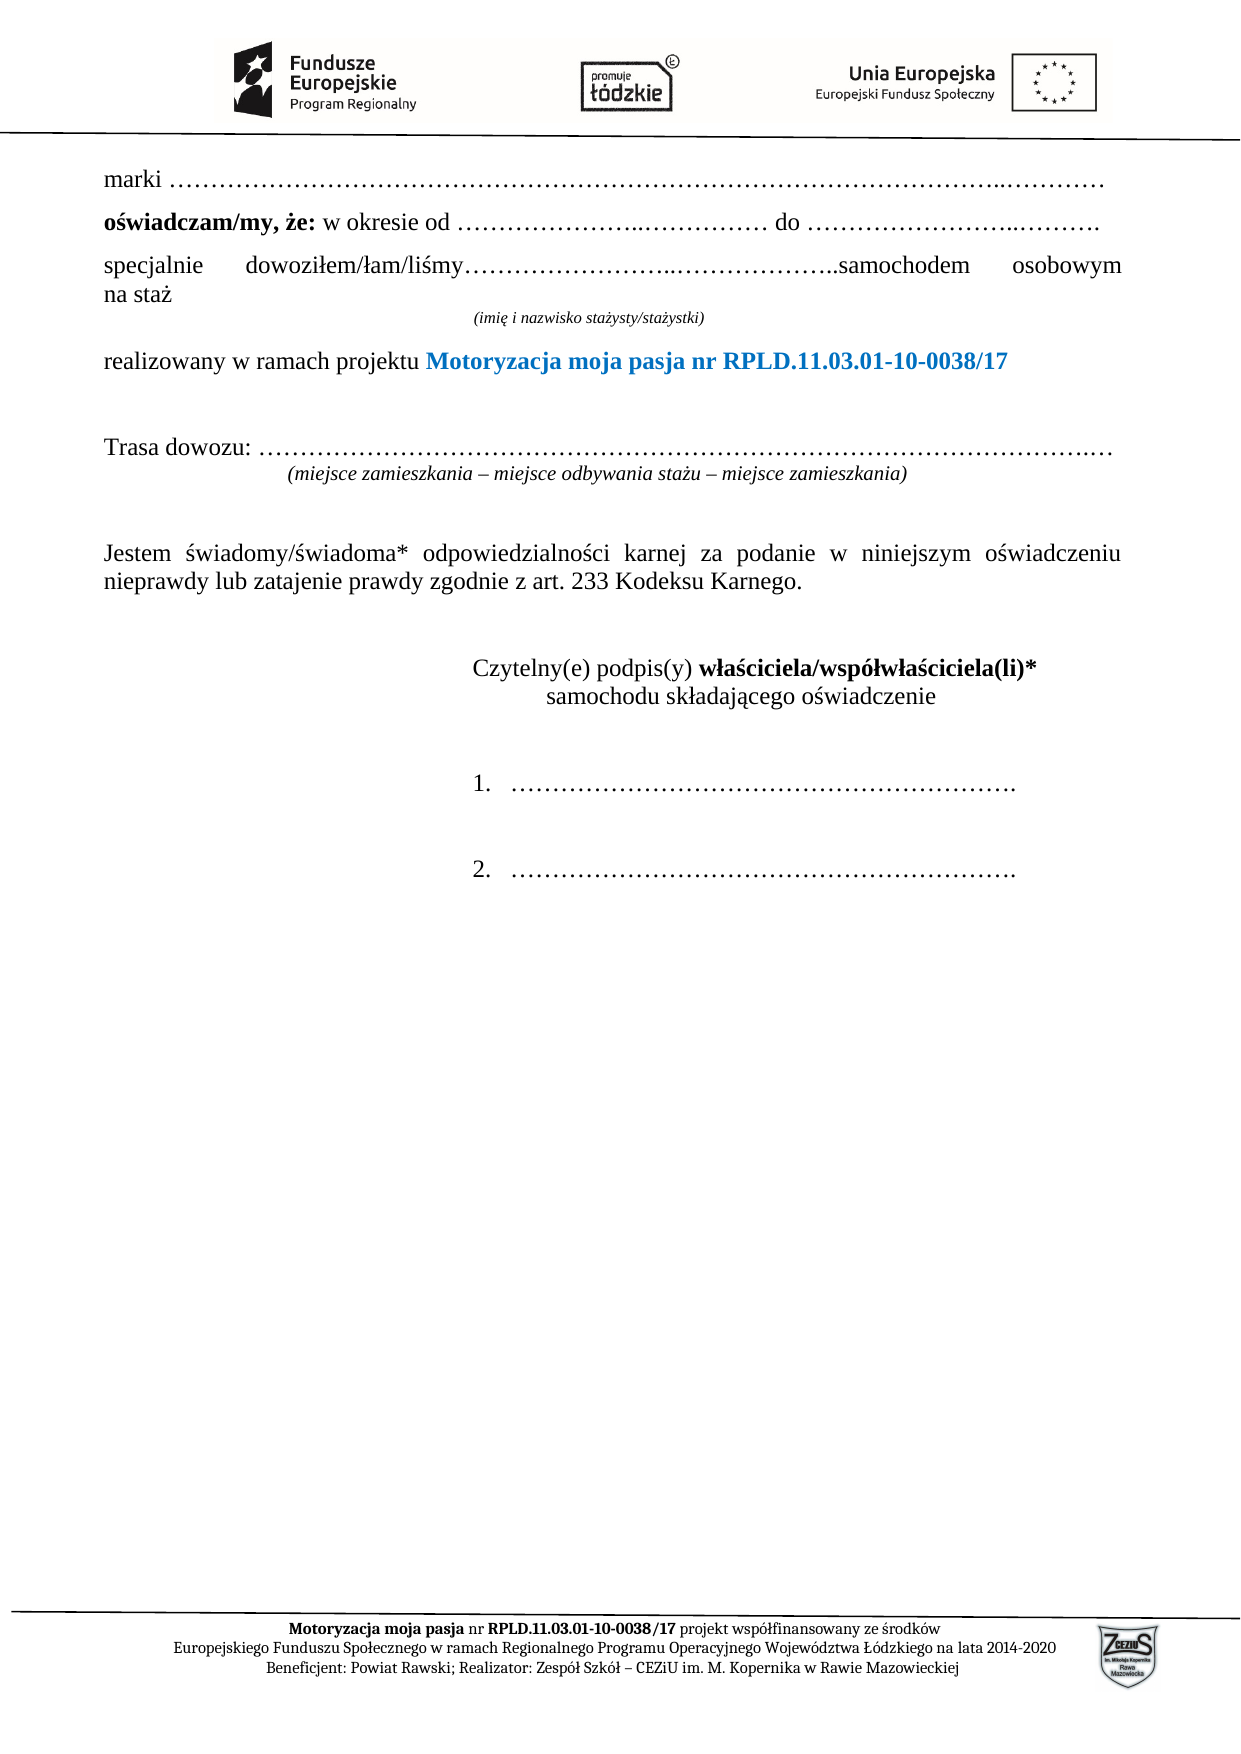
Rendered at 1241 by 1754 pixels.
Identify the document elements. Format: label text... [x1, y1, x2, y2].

text Trasa dowozu: ……………………………………………………………………………………….… [103, 432, 1122, 461]
list ……………………………………………………. [472, 768, 1122, 796]
text specjalnie dowoziłem/łam/liśmy……………………..………………..samochodem osobowym na staż [103, 250, 1122, 307]
text samochodu składającego oświadczenie [141, 681, 1122, 710]
text (imię i nazwisko stażysty/stażystki) [325, 307, 1122, 327]
list ……………………………………………………. [472, 854, 1122, 883]
picture [212, 38, 1112, 125]
text oświadczam/my, że: w okresie od …………………..…………… do ……………………..………. [103, 207, 1122, 236]
text marki ………………………………………………………………………………………..………… [103, 164, 1122, 192]
picture [1094, 1622, 1162, 1692]
text Jestem świadomy/świadoma* odpowiedzialności karnej za podanie w niniejszym oświadczeniu nieprawdy lub zatajenie prawdy zgodnie z art. 233 Kodeksu Karnego. [103, 538, 1122, 595]
text realizowany w ramach projektu Motoryzacja moja pasja nr RPLD.11.03.01-10-0038/17 [103, 346, 1122, 374]
text Czytelny(e) podpis(y) właściciela/współwłaściciela(li)* [398, 653, 1122, 681]
text (miejsce zamieszkania – miejsce odbywania stażu – miejsce zamieszkania) [178, 461, 1122, 485]
